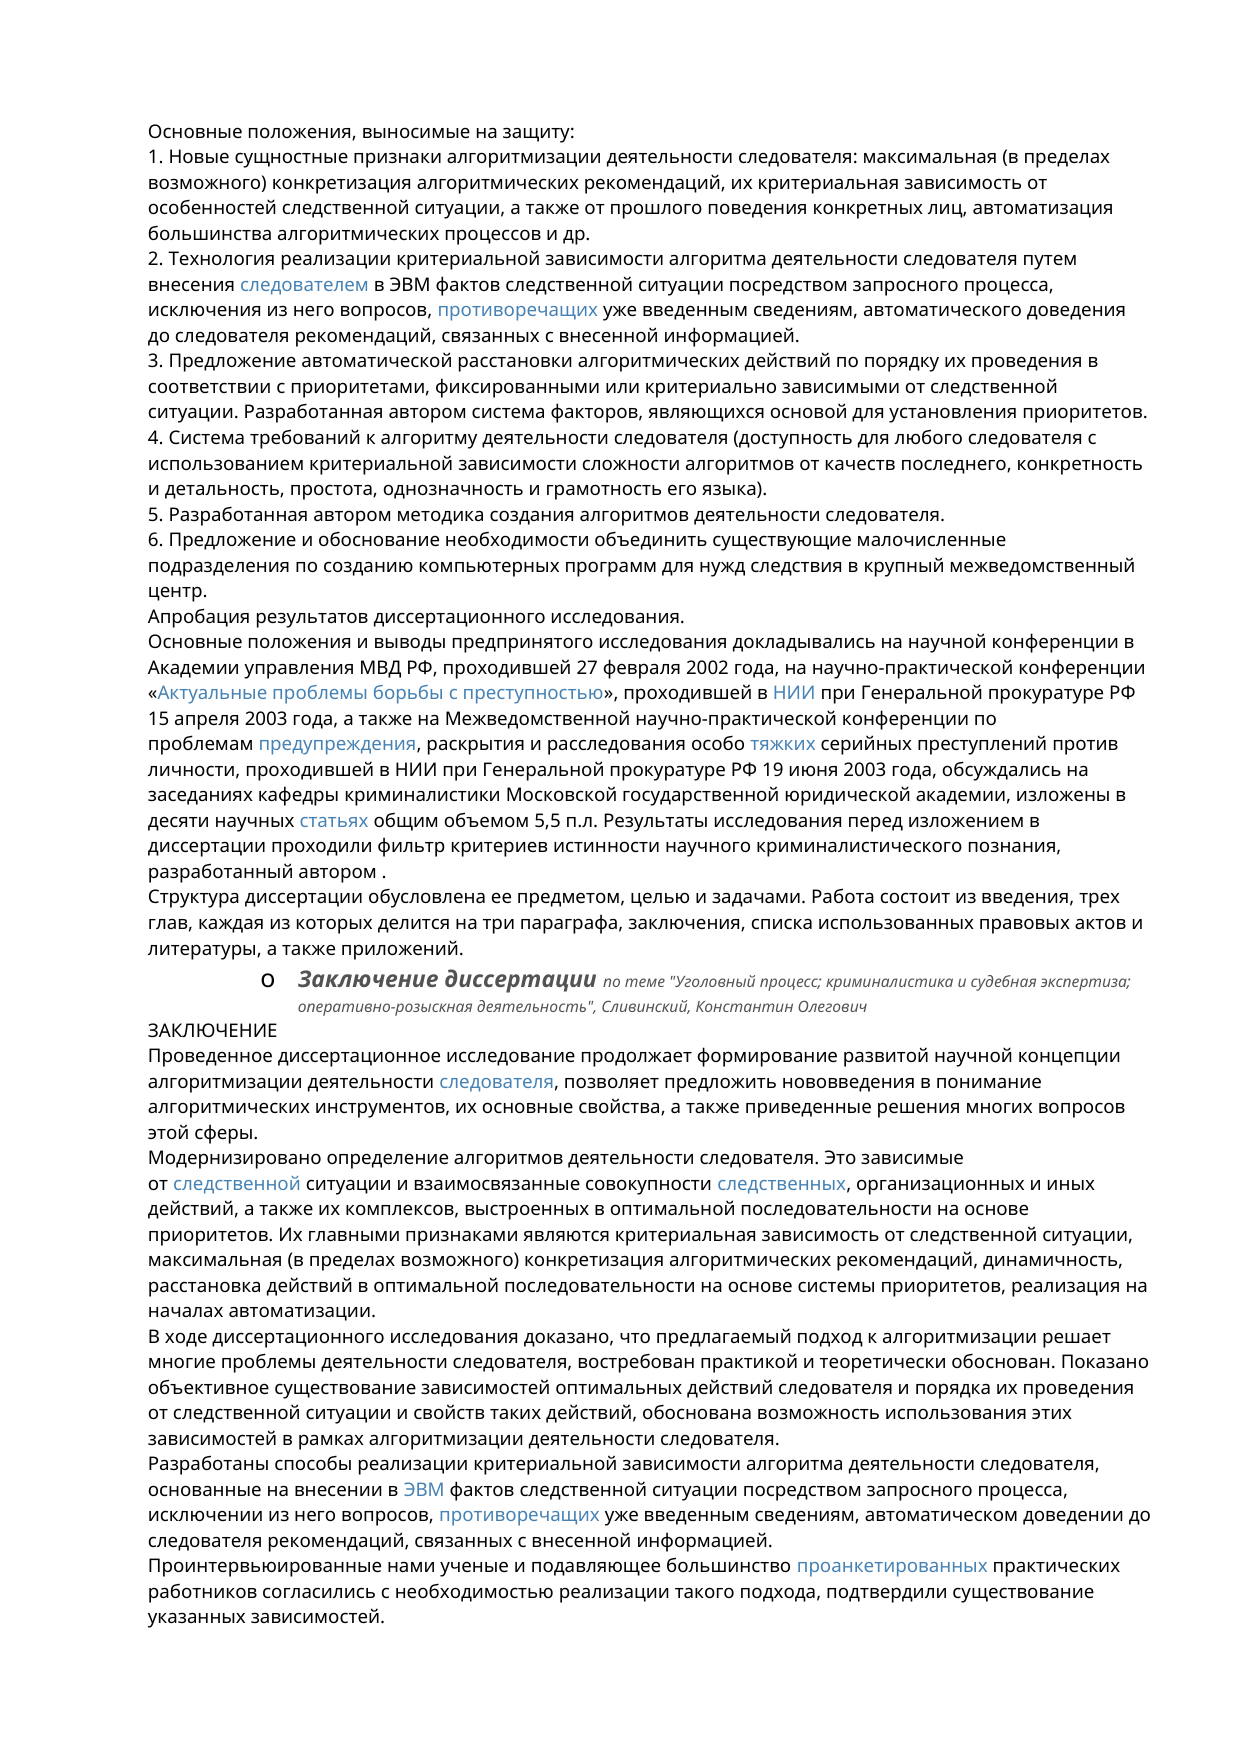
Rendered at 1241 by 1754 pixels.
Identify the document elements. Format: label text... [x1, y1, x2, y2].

subtitle Заключение диссертации по теме "Уголовный процесс; криминалистика и судебная экспертиза; оперативно-розыскная деятельность", Сливинский, Константин Олегович [260, 960, 1152, 1017]
